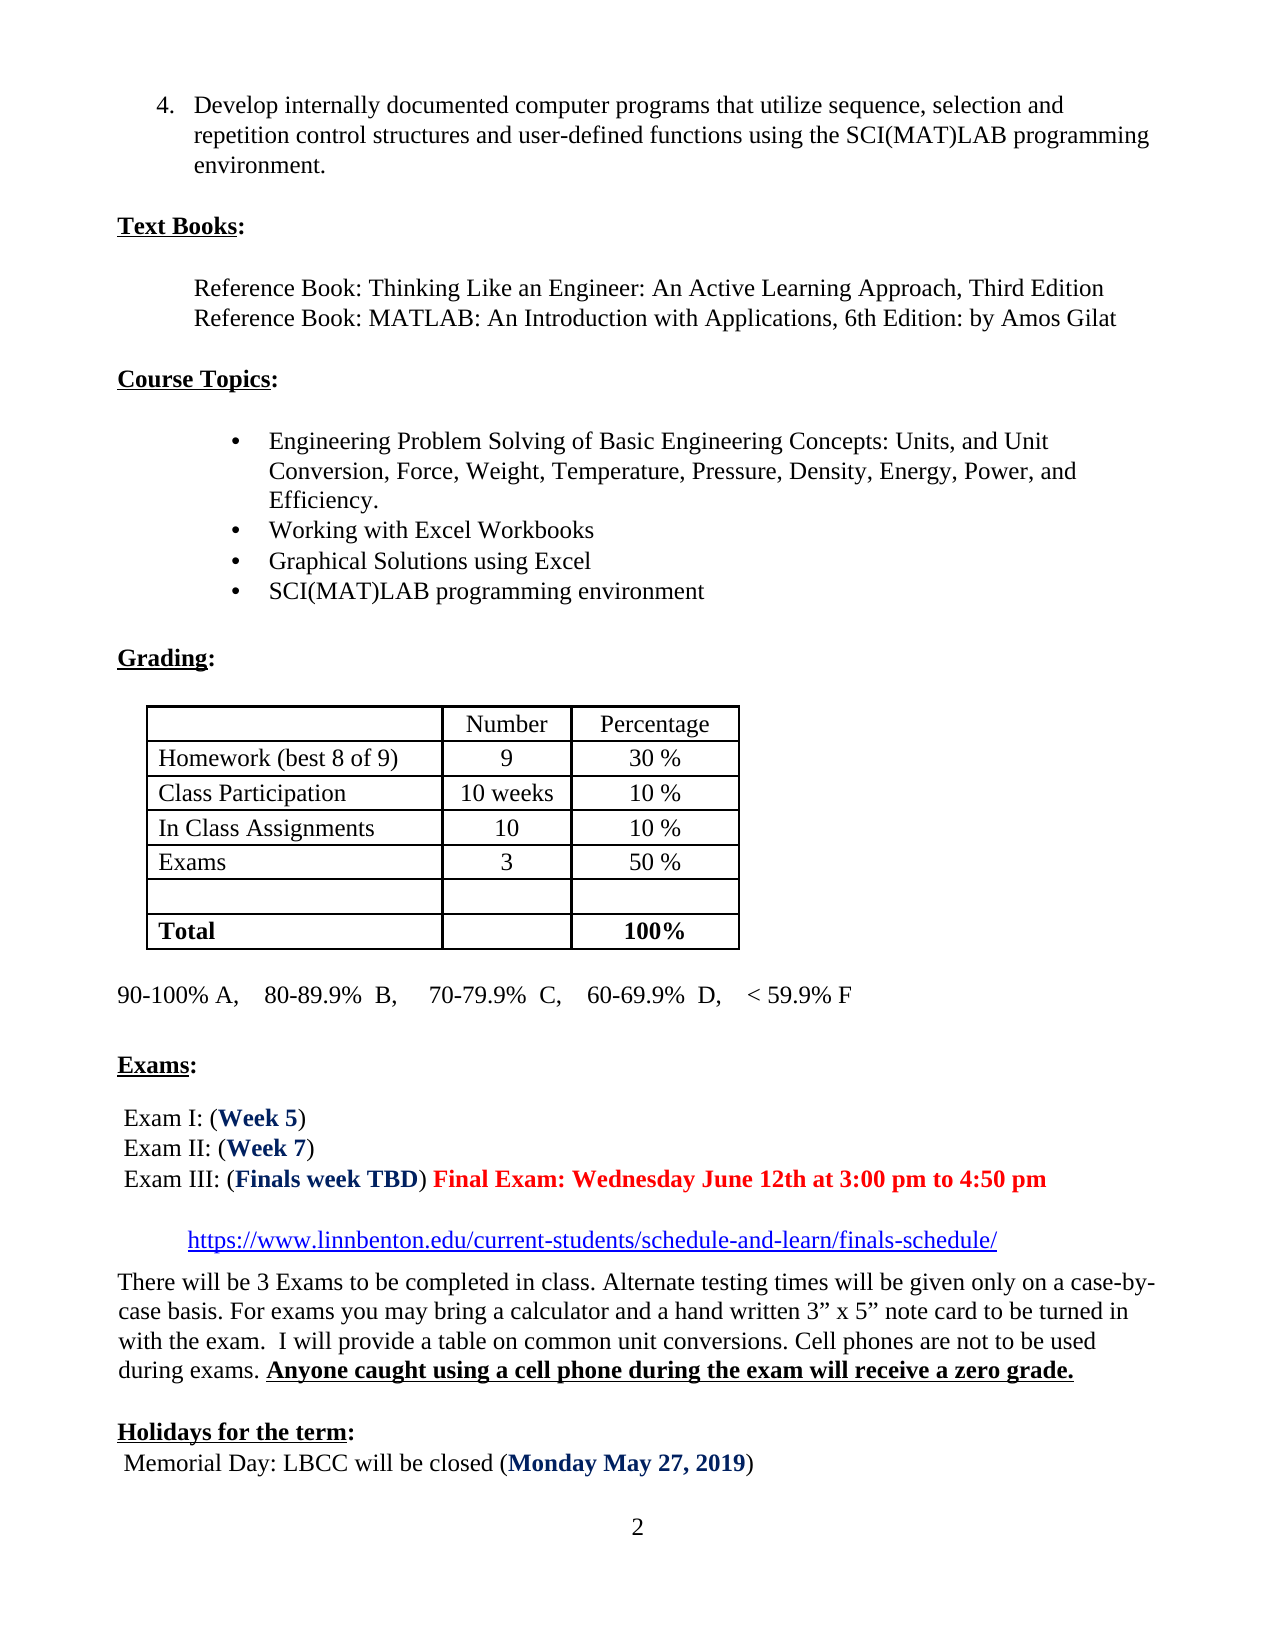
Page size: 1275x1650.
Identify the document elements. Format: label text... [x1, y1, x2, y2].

table_header [148, 708, 441, 740]
list SCI(MAT)LAB programming environment [231, 576, 1156, 604]
table_cell 10 % [573, 811, 738, 844]
text Holidays for the term: [117, 1417, 1156, 1445]
table_cell [148, 880, 441, 913]
table_cell 100% [573, 915, 738, 947]
table_header Number [444, 708, 570, 740]
text Reference Book: Thinking Like an Engineer: An Active Learning Approach, Third Edition [193, 273, 1156, 302]
text Course Topics: [117, 364, 1156, 393]
text Exam II: (Week 7) [117, 1133, 1156, 1162]
text Exam I: (Week 5) [117, 1103, 1156, 1132]
table_cell [444, 880, 570, 913]
list Develop internally documented computer programs that utilize sequence, selection and repetition control structures and user-defined functions using the SCI(MAT)LAB programming environment. [156, 91, 1156, 178]
text There will be 3 Exams to be completed in class. Alternate testing times will be given only on a case-by-case basis. For exams you may bring a calculator and a hand written 3” x 5” note card to be turned in with the exam. I will provide a table on common unit conversions. Cell phones are not to be used during exams. Anyone caught using a cell phone during the exam will receive a zero grade. [117, 1267, 1156, 1384]
table_cell 30 % [573, 742, 738, 774]
text https://www.linnbenton.edu/current-students/schedule-and-learn/finals-schedule/ [118, 1225, 1156, 1254]
list Working with Excel Workbooks [231, 516, 1156, 544]
table_header Percentage [573, 708, 738, 740]
table_cell 10 [444, 811, 570, 844]
table_cell Total [148, 915, 441, 947]
table_cell [573, 880, 738, 913]
table_cell [444, 915, 570, 947]
text 90-100% A, 80-89.9% B, 70-79.9% C, 60-69.9% D, < 59.9% F [117, 981, 1156, 1009]
text Exams: [117, 1050, 1156, 1079]
text Exam III: (Finals week TBD) Final Exam: Wednesday June 12th at 3:00 pm to 4:50 pm [117, 1164, 1156, 1193]
table_cell 9 [444, 742, 570, 774]
table_cell 10 % [573, 777, 738, 809]
table_cell Homework (best 8 of 9) [148, 742, 441, 774]
table_cell Class Participation [148, 777, 441, 809]
text Memorial Day: LBCC will be closed (Monday May 27, 2019) [117, 1448, 1156, 1476]
table_cell Exams [148, 846, 441, 878]
text Reference Book: MATLAB: An Introduction with Applications, 6th Edition: by Amos Gilat [193, 303, 1156, 332]
table_cell In Class Assignments [148, 811, 441, 844]
text Grading: [117, 643, 1156, 672]
text Text Books: [117, 211, 1156, 239]
table_cell 50 % [573, 846, 738, 878]
list Graphical Solutions using Excel [231, 546, 1156, 574]
table_cell 10 weeks [444, 777, 570, 809]
table_cell 3 [444, 846, 570, 878]
list Engineering Problem Solving of Basic Engineering Concepts: Units, and Unit Conversion, Force, Weight, Temperature, Pressure, Density, Energy, Power, and Efficiency. [231, 426, 1156, 514]
